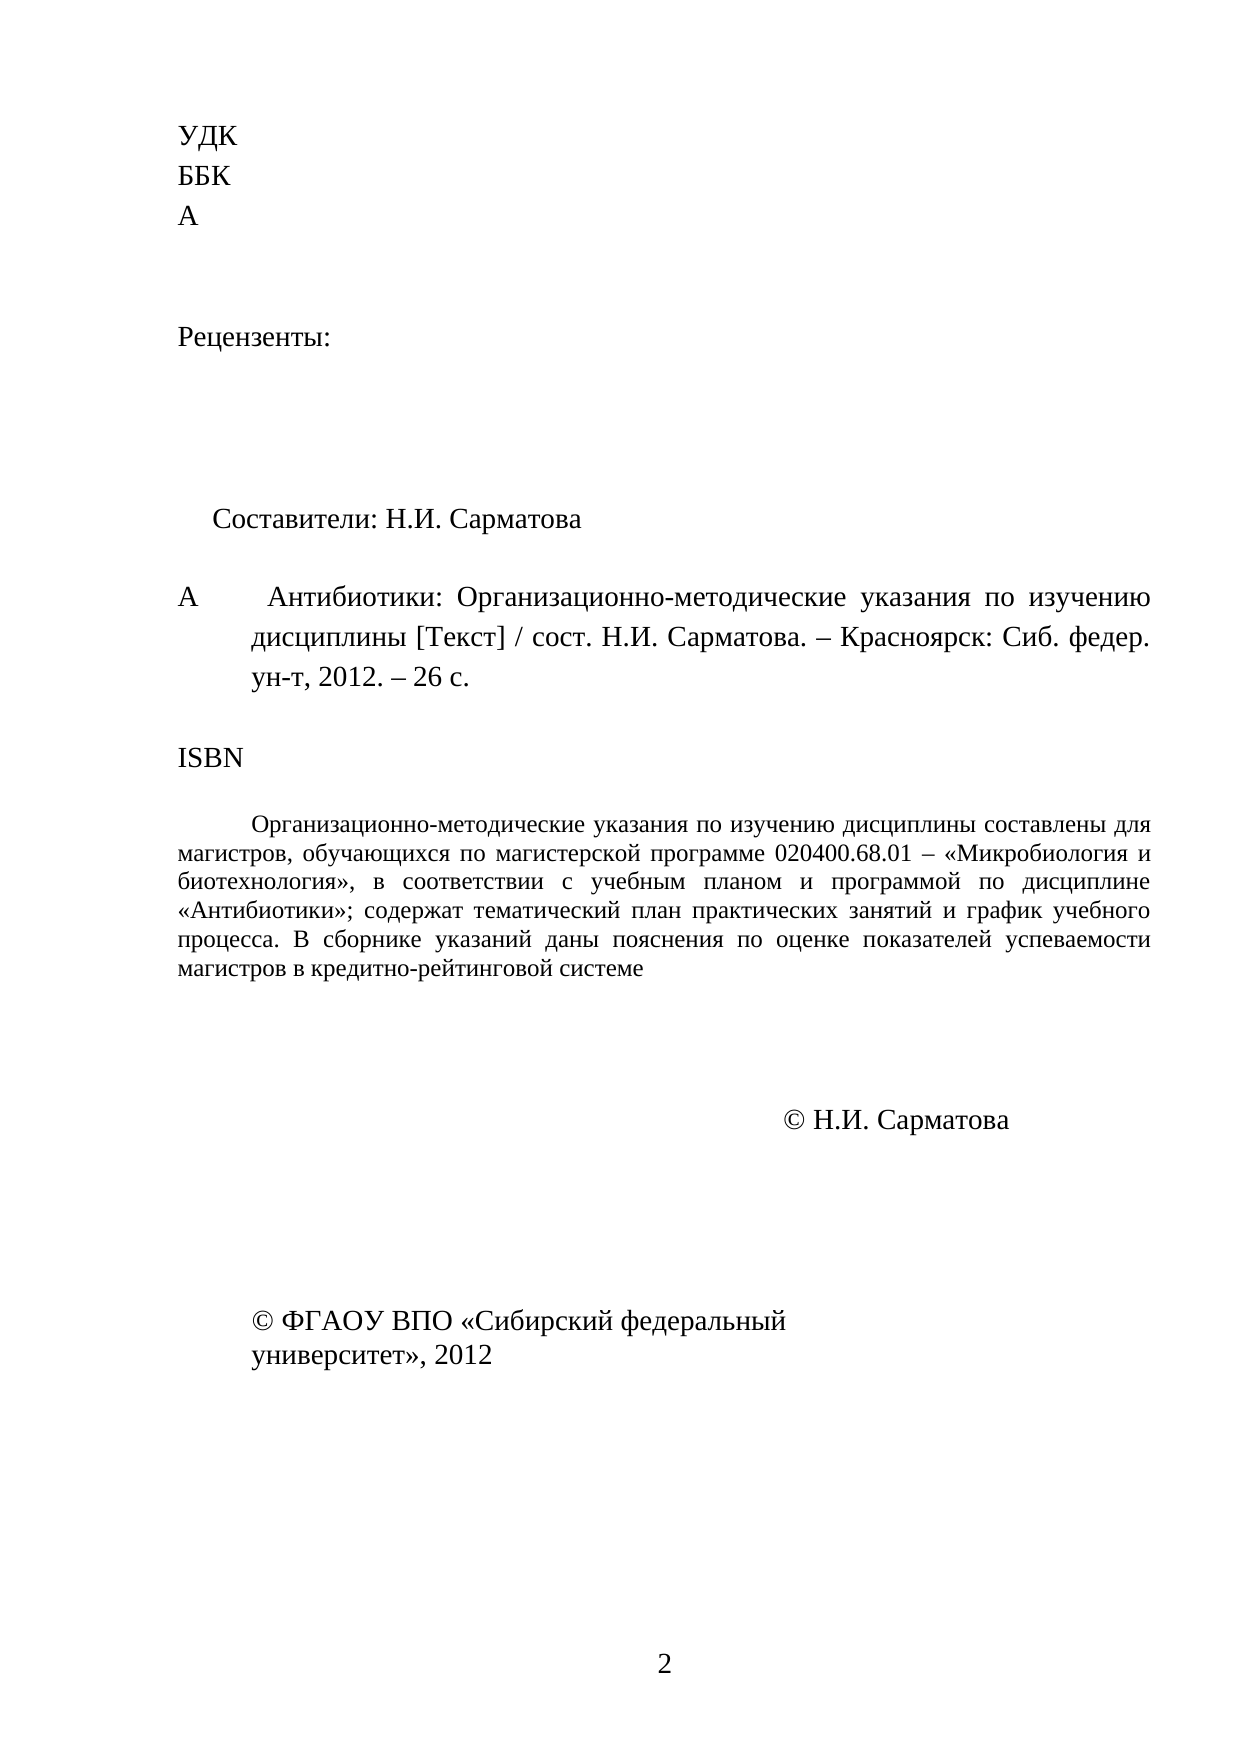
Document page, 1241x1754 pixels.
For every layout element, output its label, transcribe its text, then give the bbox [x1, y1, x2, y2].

text ББК [177, 158, 1152, 192]
text Н.И. Сарматова [177, 1102, 1152, 1136]
text Рецензенты: [177, 319, 1152, 353]
text А Антибиотики: Организационно-методические указания по изучению дисциплины [Текст] / сост. Н.И. Сарматова. – Красноярск: Сиб. федер. ун-т, 2012. – 26 с. [177, 579, 1152, 693]
text Организационно-методические указания по изучению дисциплины составлены для магистров, обучающихся по магистерской программе 020400.68.01 – «Микробиология и биотехнология», в соответствии с учебным планом и программой по дисциплине «Антибиотики»; содержат тематический план практических занятий и график учебного процесса. В сборнике указаний даны пояснения по оценке показателей успеваемости магистров в кредитно-рейтинговой системе [177, 809, 1152, 981]
text ISBN [177, 740, 1152, 773]
text Составители: Н.И. Сарматова [177, 502, 1152, 535]
text университет», 2012 [177, 1337, 1152, 1371]
text УДК [177, 118, 1152, 152]
text ФГАОУ ВПО «Сибирский федеральный [177, 1303, 1152, 1337]
text А [177, 198, 1152, 232]
